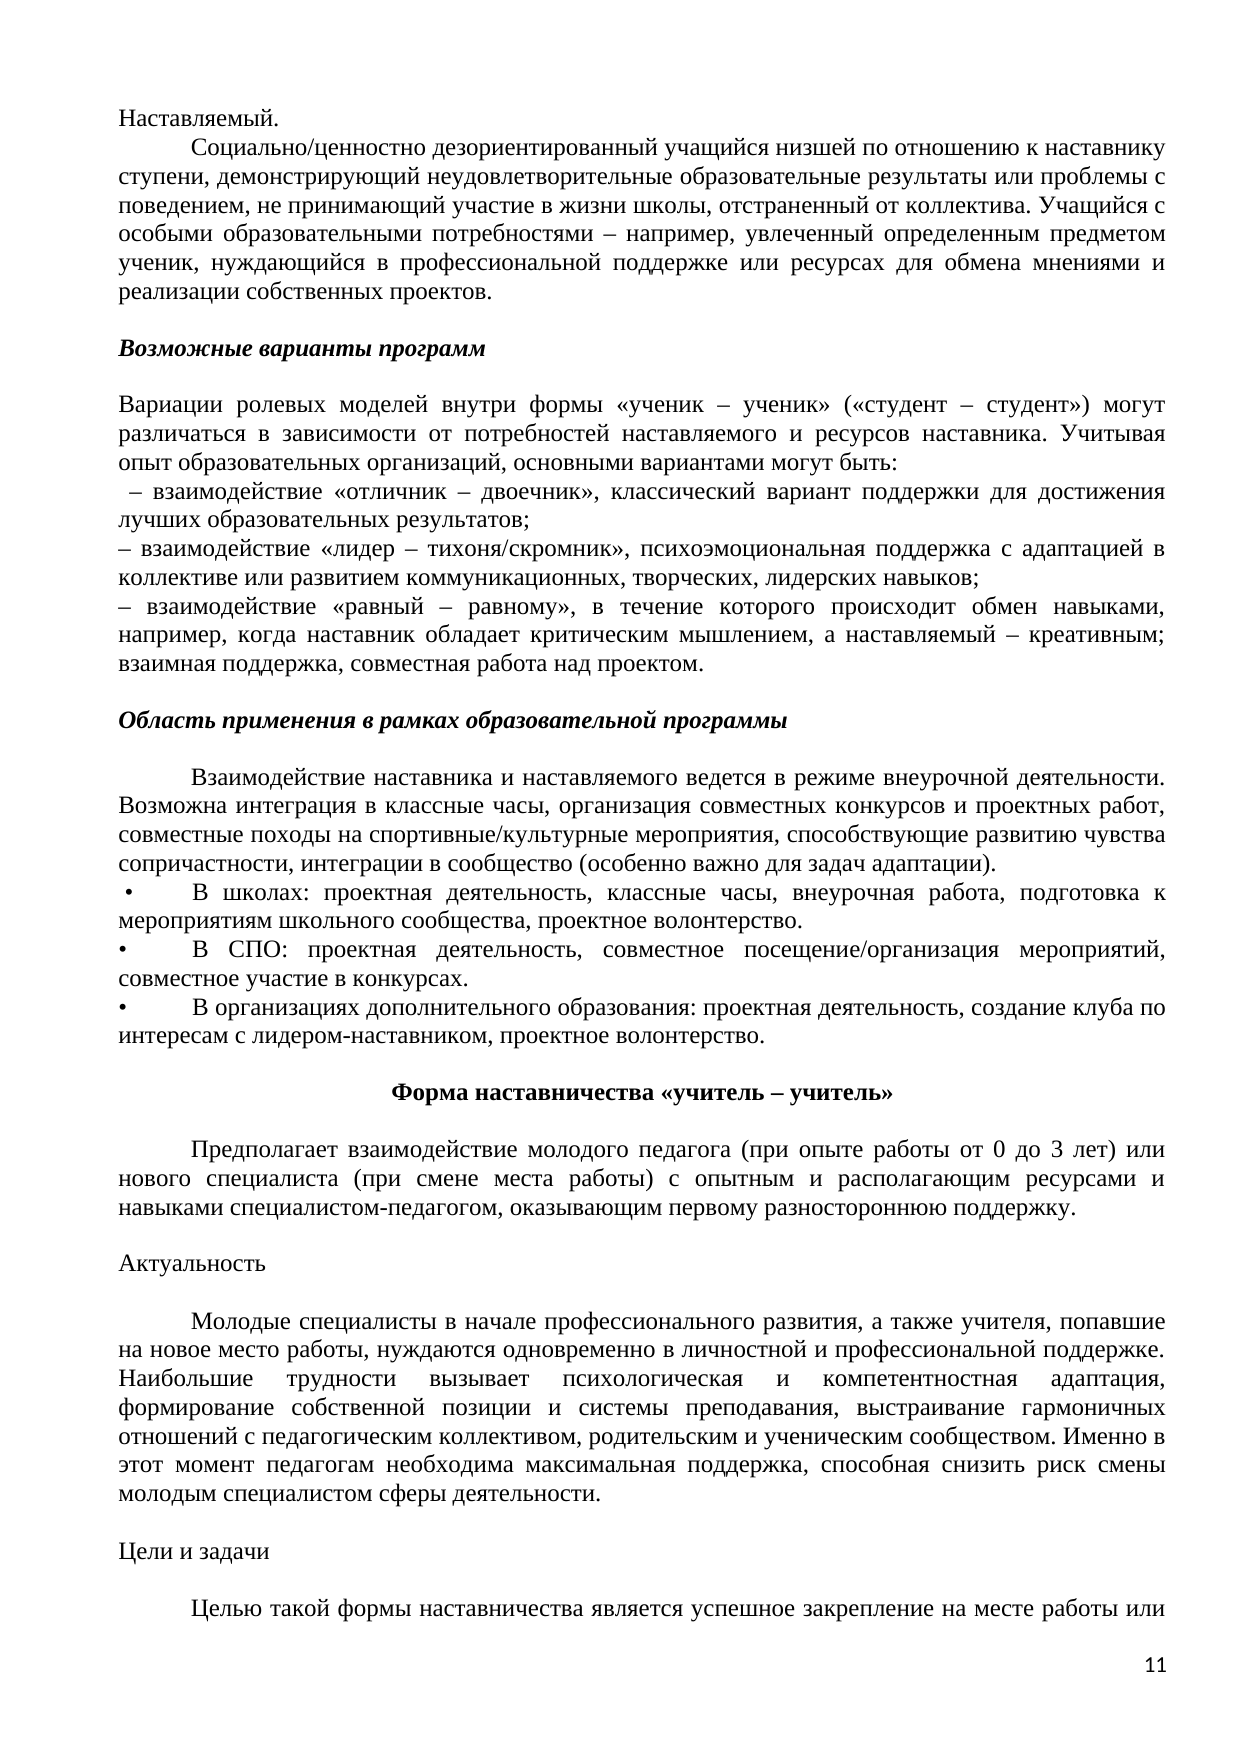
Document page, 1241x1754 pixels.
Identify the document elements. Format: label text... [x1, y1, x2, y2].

title Молодые специалисты в начале профессионального развития, а также учителя, попавшие на новое место работы, нуждаются одновременно в личностной и профессиональной поддержке. Наибольшие трудности вызывает психологическая и компетентностная адаптация, формирование собственной позиции и системы преподавания, выстраивание гармоничных отношений с педагогическим коллективом, родительским и ученическим сообществом. Именно в этот момент педагогам необходима максимальная поддержка, способная снизить риск смены молодым специалистом сферы деятельности. [118, 1306, 1167, 1507]
title Взаимодействие наставника и наставляемого ведется в режиме внеурочной деятельности. Возможна интеграция в классные часы, организация совместных конкурсов и проектных работ, совместные походы на спортивные/культурные мероприятия, способствующие развитию чувства сопричастности, интеграции в сообщество (особенно важно для задач адаптации). [118, 762, 1167, 877]
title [118, 1593, 1167, 1621]
title Социально/ценностно дезориентированный учащийся низшей по отношению к наставнику ступени, демонстрирующий неудовлетворительные образовательные результаты или проблемы с поведением, не принимающий участие в жизни школы, отстраненный от коллектива. Учащийся с особыми образовательными потребностями – например, увлеченный определенным предметом ученик, нуждающийся в профессиональной поддержке или ресурсах для обмена мнениями и реализации собственных проектов. [118, 132, 1167, 305]
title • В школах: проектная деятельность, классные часы, внеурочная работа, подготовка к мероприятиям школьного сообщества, проектное волонтерство. [118, 877, 1167, 934]
title Область применения в рамках образовательной программы [118, 705, 1167, 734]
title Актуальность [118, 1248, 1167, 1277]
title • В организациях дополнительного образования: проектная деятельность, создание клуба по интересам с лидером-наставником, проектное волонтерство. [118, 992, 1167, 1049]
title – взаимодействие «отличник – двоечник», классический вариант поддержки для достижения лучших образовательных результатов; [118, 476, 1167, 533]
title Цели и задачи [118, 1536, 1167, 1564]
title Возможные варианты программ [118, 333, 1167, 361]
title – взаимодействие «равный – равному», в течение которого происходит обмен навыками, например, когда наставник обладает критическим мышлением, а наставляемый – креативным; взаимная поддержка, совместная работа над проектом. [118, 591, 1167, 677]
title Предполагает взаимодействие молодого педагога (при опыте работы от 0 до 3 лет) или нового специалиста (при смене места работы) с опытным и располагающим ресурсами и навыками специалистом-педагогом, оказывающим первому разностороннюю поддержку. [118, 1134, 1167, 1220]
title Наставляемый. [118, 103, 1167, 132]
title – взаимодействие «лидер – тихоня/скромник», психоэмоциональная поддержка с адаптацией в коллективе или развитием коммуникационных, творческих, лидерских навыков; [118, 533, 1167, 591]
title Форма наставничества «учитель – учитель» [118, 1077, 1167, 1106]
title Вариации ролевых моделей внутри формы «ученик – ученик» («студент – студент») могут различаться в зависимости от потребностей наставляемого и ресурсов наставника. Учитывая опыт образовательных организаций, основными вариантами могут быть: [118, 389, 1167, 476]
title • В СПО: проектная деятельность, совместное посещение/организация мероприятий, совместное участие в конкурсах. [118, 934, 1167, 992]
